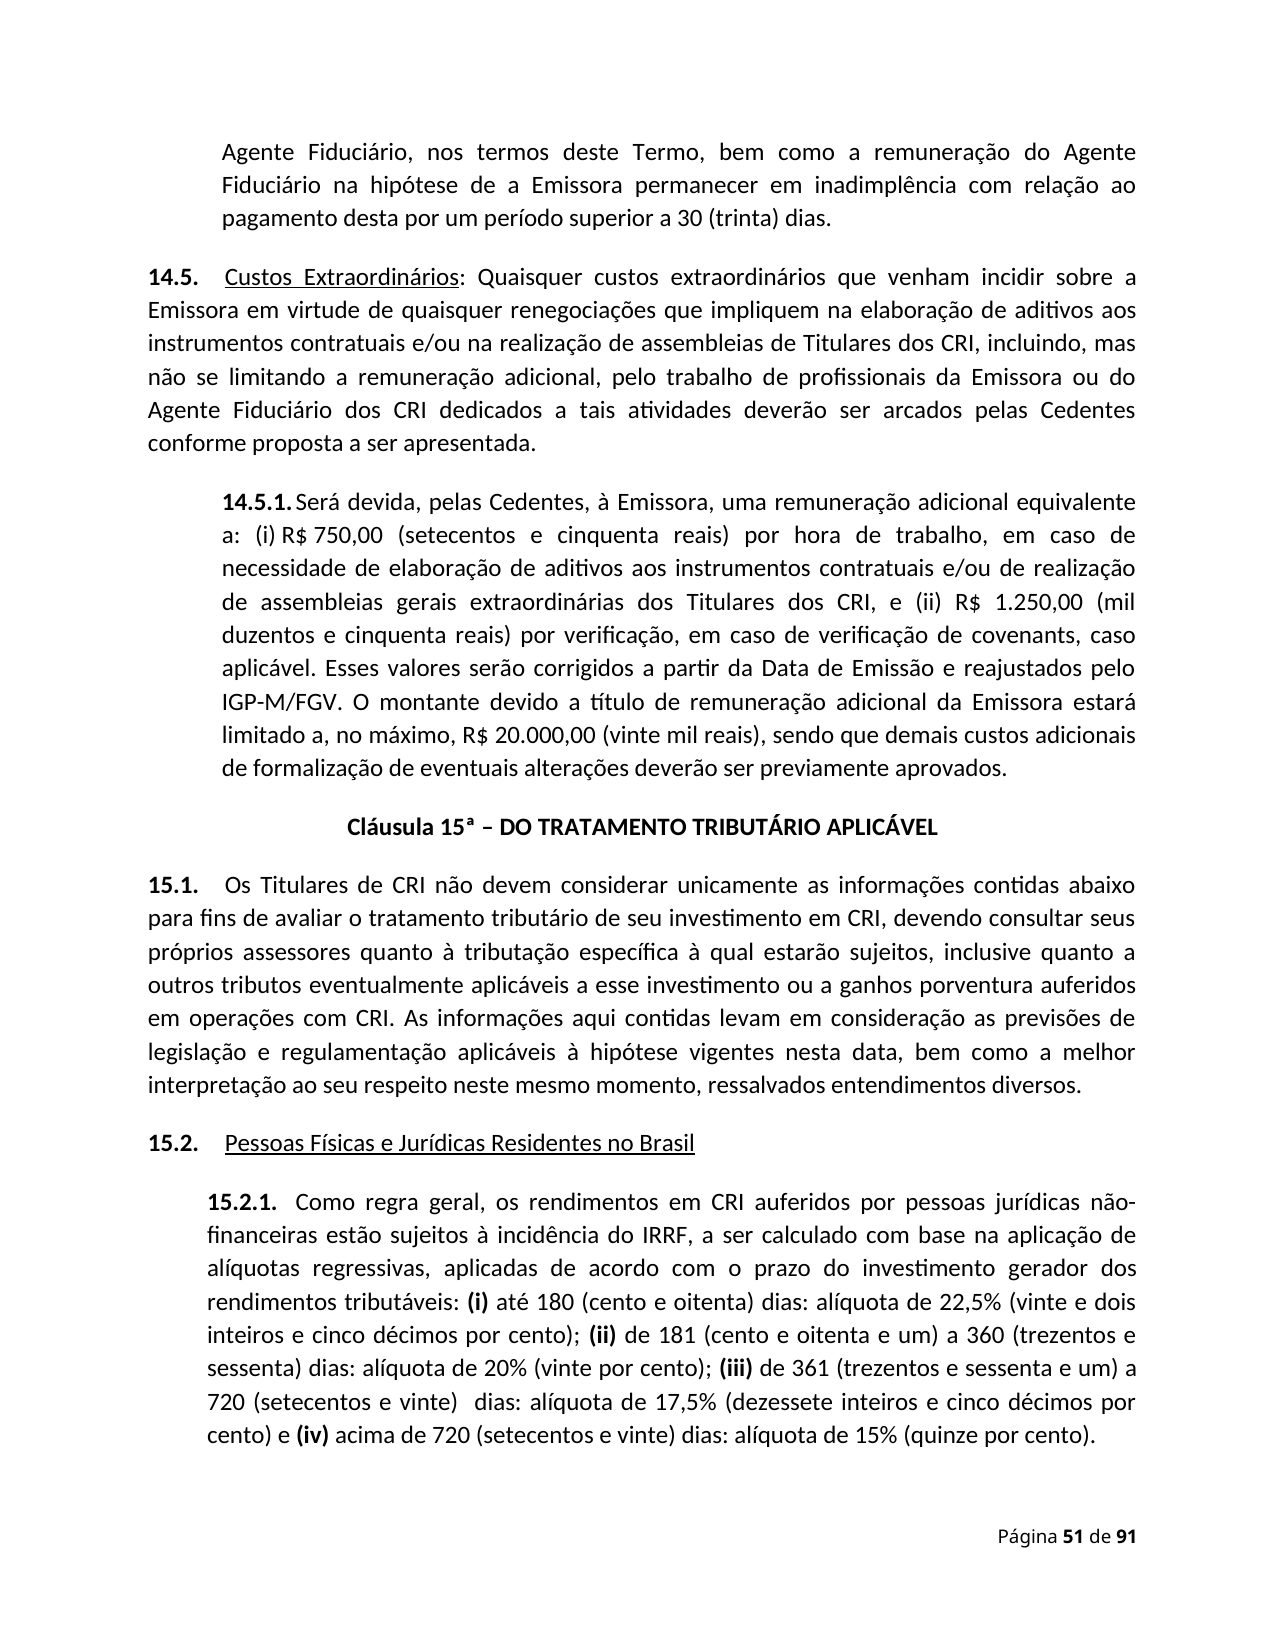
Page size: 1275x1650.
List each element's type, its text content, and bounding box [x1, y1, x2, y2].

subtitle – DO TRATAMENTO TRIBUTÁRIO APLICÁVEL [148, 808, 1137, 842]
list Como regra geral, os rendimentos em CRI auferidos por pessoas jurídicas não-financeiras estão sujeitos à incidência do IRRF, a ser calculado com base na aplicação de alíquotas regressivas, aplicadas de acordo com o prazo do investimento gerador dos rendimentos tributáveis: (i) até 180 (cento e oitenta) dias: alíquota de 22,5% (vinte e dois inteiros e cinco décimos por cento); (ii) de 181 (cento e oitenta e um) a 360 (trezentos e sessenta) dias: alíquota de 20% (vinte por cento); (iii) de 361 (trezentos e sessenta e um) a 720 (setecentos e vinte) dias: alíquota de 17,5% (dezessete inteiros e cinco décimos por cento) e (iv) acima de 720 (setecentos e vinte) dias: alíquota de 15% (quinze por cento). [207, 1183, 1137, 1450]
list Pessoas Físicas e Jurídicas Residentes no Brasil [148, 1125, 1137, 1158]
list Será devida, pelas Cedentes, à Emissora, uma remuneração adicional equivalente a: (i) R$ 750,00 (setecentos e cinquenta reais) por hora de trabalho, em caso de necessidade de elaboração de aditivos aos instrumentos contratuais e/ou de realização de assembleias gerais extraordinárias dos Titulares dos CRI, e (ii) R$ 1.250,00 (mil duzentos e cinquenta reais) por verificação, em caso de verificação de covenants, caso aplicável. Esses valores serão corrigidos a partir da Data de Emissão e reajustados pelo IGP-M/FGV. O montante devido a título de remuneração adicional da Emissora estará limitado a, no máximo, R$ 20.000,00 (vinte mil reais), sendo que demais custos adicionais de formalização de eventuais alterações deverão ser previamente aprovados. [222, 483, 1137, 783]
list Custos Extraordinários: Quaisquer custos extraordinários que venham incidir sobre a Emissora em virtude de quaisquer renegociações que impliquem na elaboração de aditivos aos instrumentos contratuais e/ou na realização de assembleias de Titulares dos CRI, incluindo, mas não se limitando a remuneração adicional, pelo trabalho de profissionais da Emissora ou do Agente Fiduciário dos CRI dedicados a tais atividades deverão ser arcados pelas Cedentes conforme proposta a ser apresentada. [148, 258, 1137, 458]
list Os Titulares de CRI não devem considerar unicamente as informações contidas abaixo para fins de avaliar o tratamento tributário de seu investimento em CRI, devendo consultar seus próprios assessores quanto à tributação específica à qual estarão sujeitos, inclusive quanto a outros tributos eventualmente aplicáveis a esse investimento ou a ganhos porventura auferidos em operações com CRI. As informações aqui contidas levam em consideração as previsões de legislação e regulamentação aplicáveis à hipótese vigentes nesta data, bem como a melhor interpretação ao seu respeito neste mesmo momento, ressalvados entendimentos diversos. [148, 867, 1137, 1100]
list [222, 133, 1137, 233]
